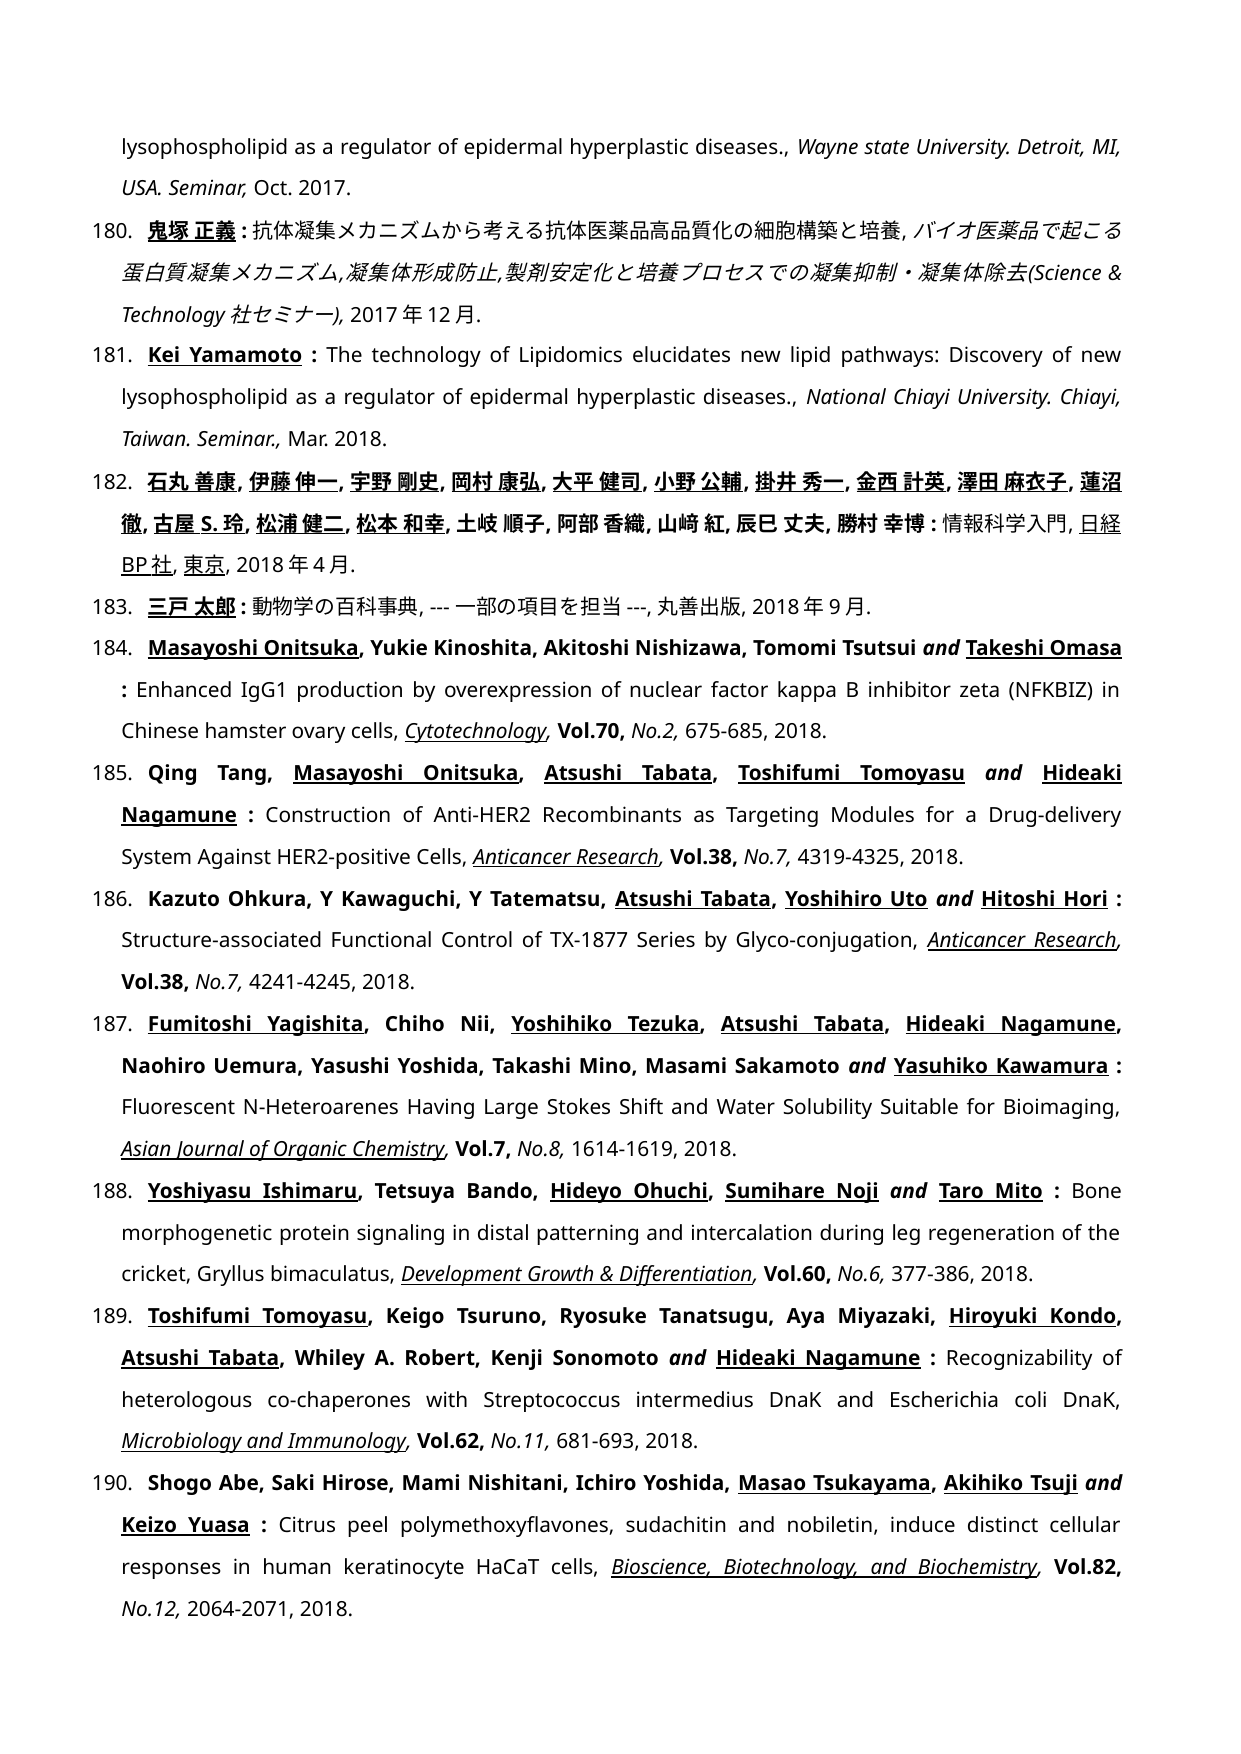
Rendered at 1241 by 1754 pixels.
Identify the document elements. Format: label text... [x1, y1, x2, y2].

list Masayoshi Onitsuka, Yukie Kinoshita, Akitoshi Nishizawa, Tomomi Tsutsui and Takeshi Omasa : Enhanced IgG1 production by overexpression of nuclear factor kappa B inhibitor zeta (NFKBIZ) in Chinese hamster ovary cells, Cytotechnology, Vol.70, No.2, 675-685, 2018. [92, 626, 1122, 752]
list Yoshiyasu Ishimaru, Tetsuya Bando, Hideyo Ohuchi, Sumihare Noji and Taro Mito : Bone morphogenetic protein signaling in distal patterning and intercalation during leg regeneration of the cricket, Gryllus bimaculatus, Development Growth & Differentiation, Vol.60, No.6, 377-386, 2018. [92, 1169, 1122, 1295]
list Kei Yamamoto : The technology of Lipidomics elucidates new lipid pathways: Discovery of new lysophospholipid as a regulator of epidermal hyperplastic diseases., National Chiayi University. Chiayi, Taiwan. Seminar., Mar. 2018. [92, 334, 1122, 459]
list 石丸 善康, 伊藤 伸一, 宇野 剛史, 岡村 康弘, 大平 健司, 小野 公輔, 掛井 秀一, 金西 計英, 澤田 麻衣子, 蓮沼 徹, 古屋 S. 玲, 松浦 健二, 松本 和幸, 土岐 順子, 阿部 香織, 山﨑 紅, 辰巳 丈夫, 勝村 幸博 : 情報科学入門, 日経BP社, 東京, 2018年4月. [92, 459, 1122, 584]
list 三戸 太郎 : 動物学の百科事典, --- 一部の項目を担当 ---, 丸善出版, 2018年9月. [92, 584, 1122, 626]
list 鬼塚 正義 : 抗体凝集メカニズムから考える抗体医薬品高品質化の細胞構築と培養, バイオ医薬品で起こる蛋白質凝集メカニズム,凝集体形成防止,製剤安定化と培養プロセスでの凝集抑制・凝集体除去(Science & Technology社セミナー), 2017年12月. [92, 209, 1122, 334]
list Toshifumi Tomoyasu, Keigo Tsuruno, Ryosuke Tanatsugu, Aya Miyazaki, Hiroyuki Kondo, Atsushi Tabata, Whiley A. Robert, Kenji Sonomoto and Hideaki Nagamune : Recognizability of heterologous co-chaperones with Streptococcus intermedius DnaK and Escherichia coli DnaK, Microbiology and Immunology, Vol.62, No.11, 681-693, 2018. [92, 1295, 1122, 1462]
list Fumitoshi Yagishita, Chiho Nii, Yoshihiko Tezuka, Atsushi Tabata, Hideaki Nagamune, Naohiro Uemura, Yasushi Yoshida, Takashi Mino, Masami Sakamoto and Yasuhiko Kawamura : Fluorescent N-Heteroarenes Having Large Stokes Shift and Water Solubility Suitable for Bioimaging, Asian Journal of Organic Chemistry, Vol.7, No.8, 1614-1619, 2018. [92, 1002, 1122, 1169]
list Kazuto Ohkura, Y Kawaguchi, Y Tatematsu, Atsushi Tabata, Yoshihiro Uto and Hitoshi Hori : Structure-associated Functional Control of TX-1877 Series by Glyco-conjugation, Anticancer Research, Vol.38, No.7, 4241-4245, 2018. [92, 877, 1122, 1002]
list Qing Tang, Masayoshi Onitsuka, Atsushi Tabata, Toshifumi Tomoyasu and Hideaki Nagamune : Construction of Anti-HER2 Recombinants as Targeting Modules for a Drug-delivery System Against HER2-positive Cells, Anticancer Research, Vol.38, No.7, 4319-4325, 2018. [92, 752, 1122, 877]
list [92, 125, 1122, 209]
list Shogo Abe, Saki Hirose, Mami Nishitani, Ichiro Yoshida, Masao Tsukayama, Akihiko Tsuji and Keizo Yuasa : Citrus peel polymethoxyflavones, sudachitin and nobiletin, induce distinct cellular responses in human keratinocyte HaCaT cells, Bioscience, Biotechnology, and Biochemistry, Vol.82, No.12, 2064-2071, 2018. [92, 1462, 1122, 1629]
